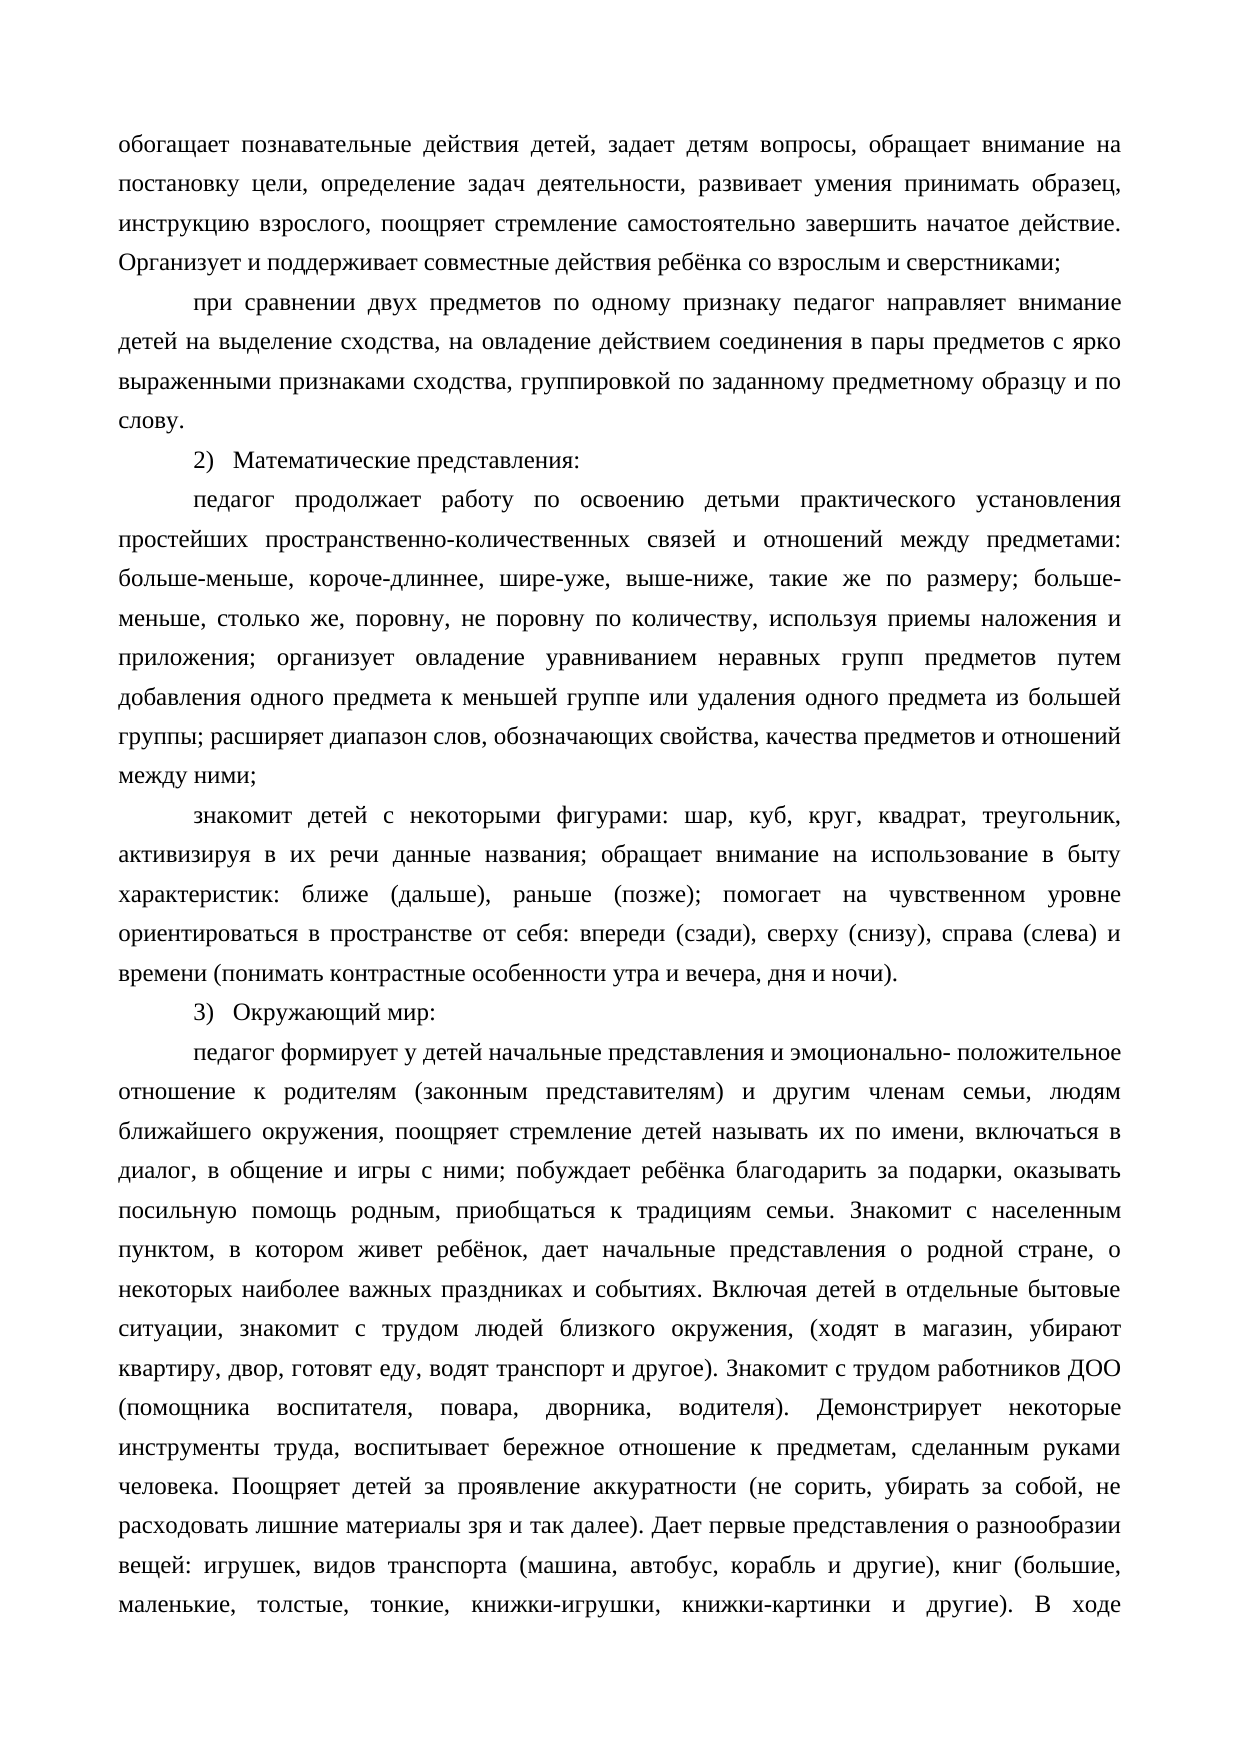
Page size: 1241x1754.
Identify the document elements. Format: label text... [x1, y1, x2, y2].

text 2) Математические представления: [118, 434, 1122, 473]
text знакомит детей с некоторыми фигурами: шар, куб, круг, квадрат, треугольник, активизируя в их речи данные названия; обращает внимание на использование в быту характеристик: ближе (дальше), раньше (позже); помогает на чувственном уровне ориентироваться в пространстве от себя: впереди (сзади), сверху (снизу), справа (слева) и времени (понимать контрастные особенности утра и вечера, дня и ночи). [118, 789, 1122, 987]
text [118, 1026, 1122, 1618]
text 3) Окружающий мир: [118, 987, 1122, 1026]
text при сравнении двух предметов по одному признаку педагог направляет внимание детей на выделение сходства, на овладение действием соединения в пары предметов с ярко выраженными признаками сходства, группировкой по заданному предметному образцу и по слову. [118, 276, 1122, 434]
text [118, 118, 1122, 276]
text педагог продолжает работу по освоению детьми практического установления простейших пространственно-количественных связей и отношений между предметами: больше-меньше, короче-длиннее, шире-уже, выше-ниже, такие же по размеру; больше-меньше, столько же, поровну, не поровну по количеству, используя приемы наложения и приложения; организует овладение уравниванием неравных групп предметов путем добавления одного предмета к меньшей группе или удаления одного предмета из большей группы; расширяет диапазон слов, обозначающих свойства, качества предметов и отношений между ними; [118, 473, 1122, 789]
